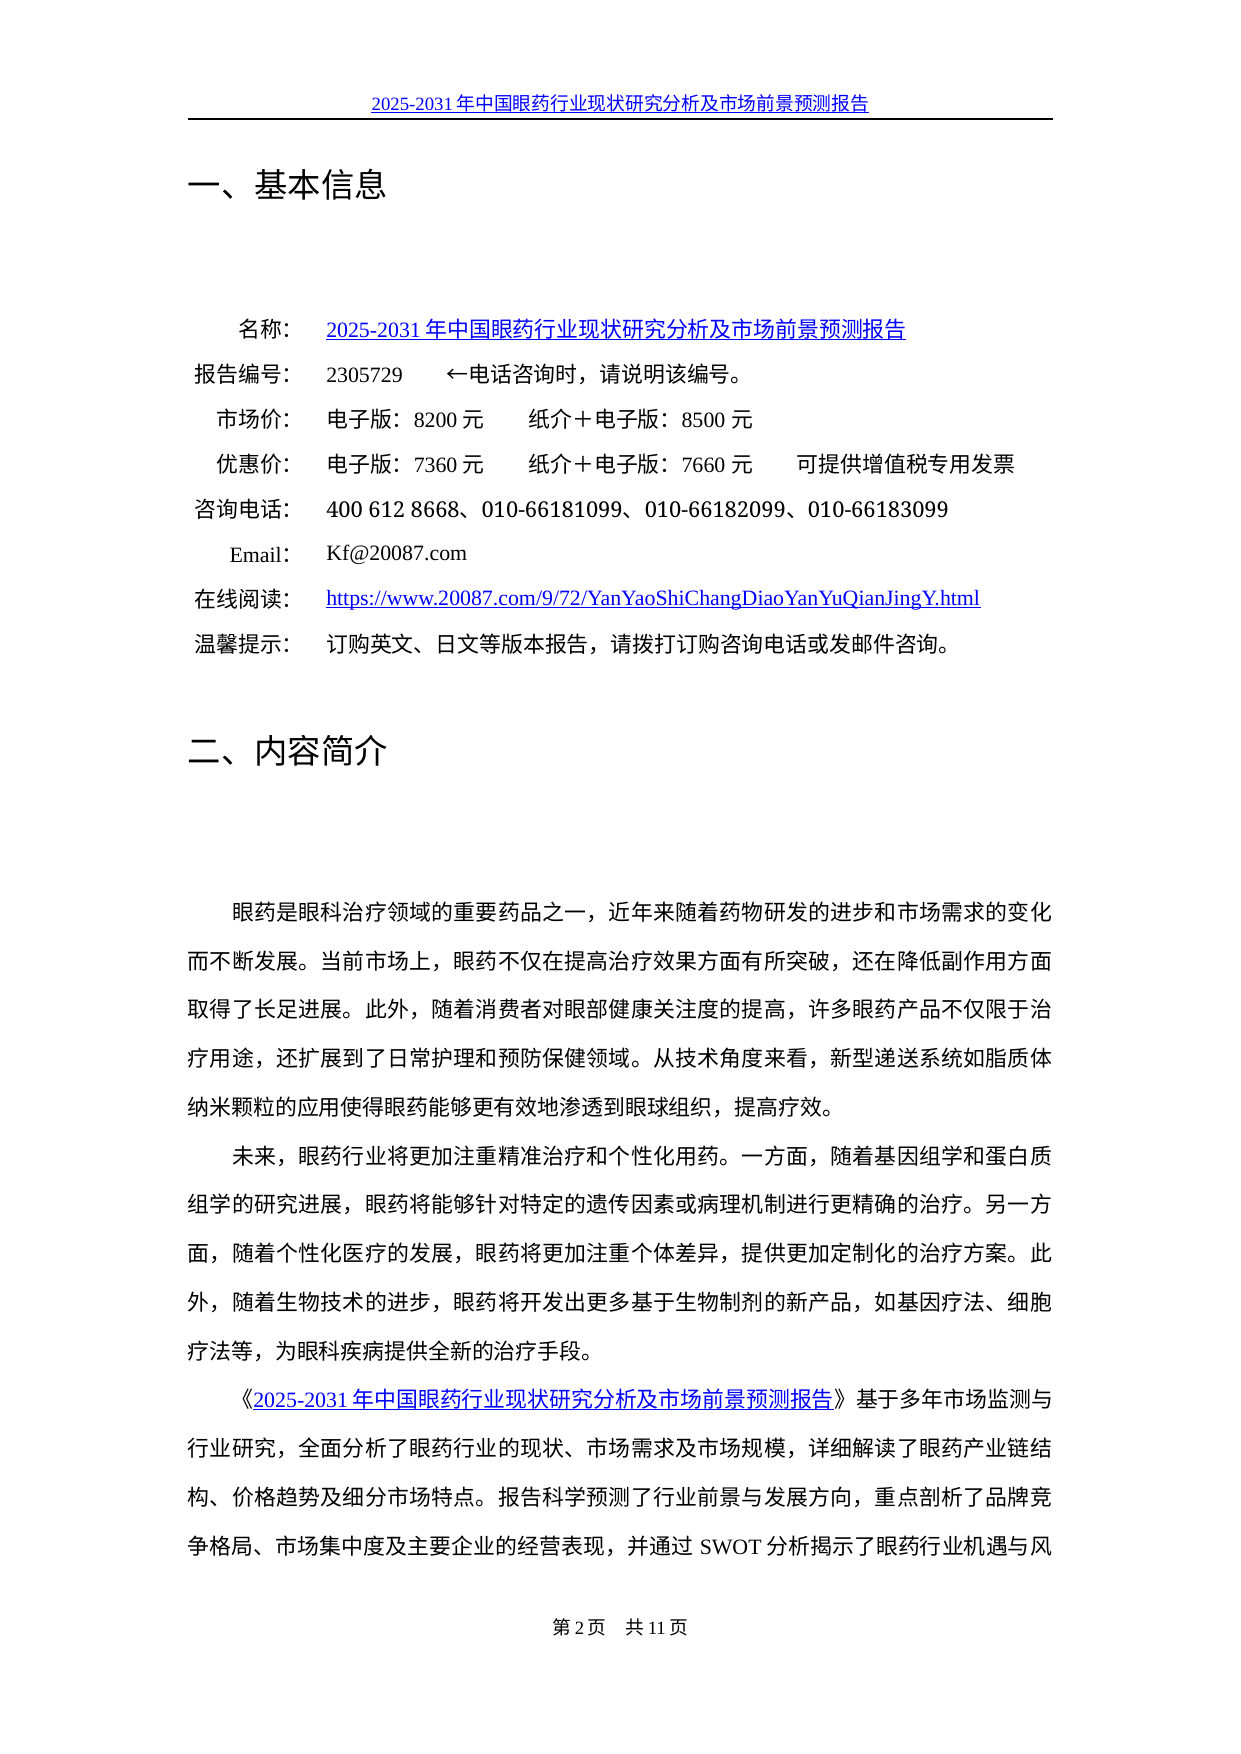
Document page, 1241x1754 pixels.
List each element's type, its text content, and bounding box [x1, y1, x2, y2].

table_cell 温馨提示： [167, 627, 315, 672]
table_cell [315, 582, 1073, 627]
table_cell 电子版：7360 元 纸介＋电子版：7660 元 可提供增值税专用发票 [315, 447, 1073, 492]
table_cell 优惠价： [167, 447, 315, 492]
table_cell 2305729 ←电话咨询时，请说明该编号。 [315, 357, 1073, 402]
table_cell 订购英文、日文等版本报告，请拨打订购咨询电话或发邮件咨询。 [315, 627, 1073, 672]
table_cell 咨询电话： [167, 492, 315, 537]
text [187, 894, 1053, 1561]
table_header 名称： [167, 312, 315, 357]
table_cell Kf@20087.com [315, 537, 1073, 582]
table_cell 400 612 8668、010-66181099、010-66182099、010-66183099 [315, 492, 1073, 537]
title 二、内容简介 [187, 717, 1053, 782]
table_header 2025-2031年中国眼药行业现状研究分析及市场前景预测报告 [315, 312, 1073, 357]
table_cell 报告编号： [167, 357, 315, 402]
table_cell 在线阅读： [167, 582, 315, 627]
title 一、基本信息 [187, 150, 1053, 215]
table_cell 电子版：8200 元 纸介＋电子版：8500 元 [315, 402, 1073, 447]
table_cell Email： [167, 537, 315, 582]
table_cell 市场价： [167, 402, 315, 447]
